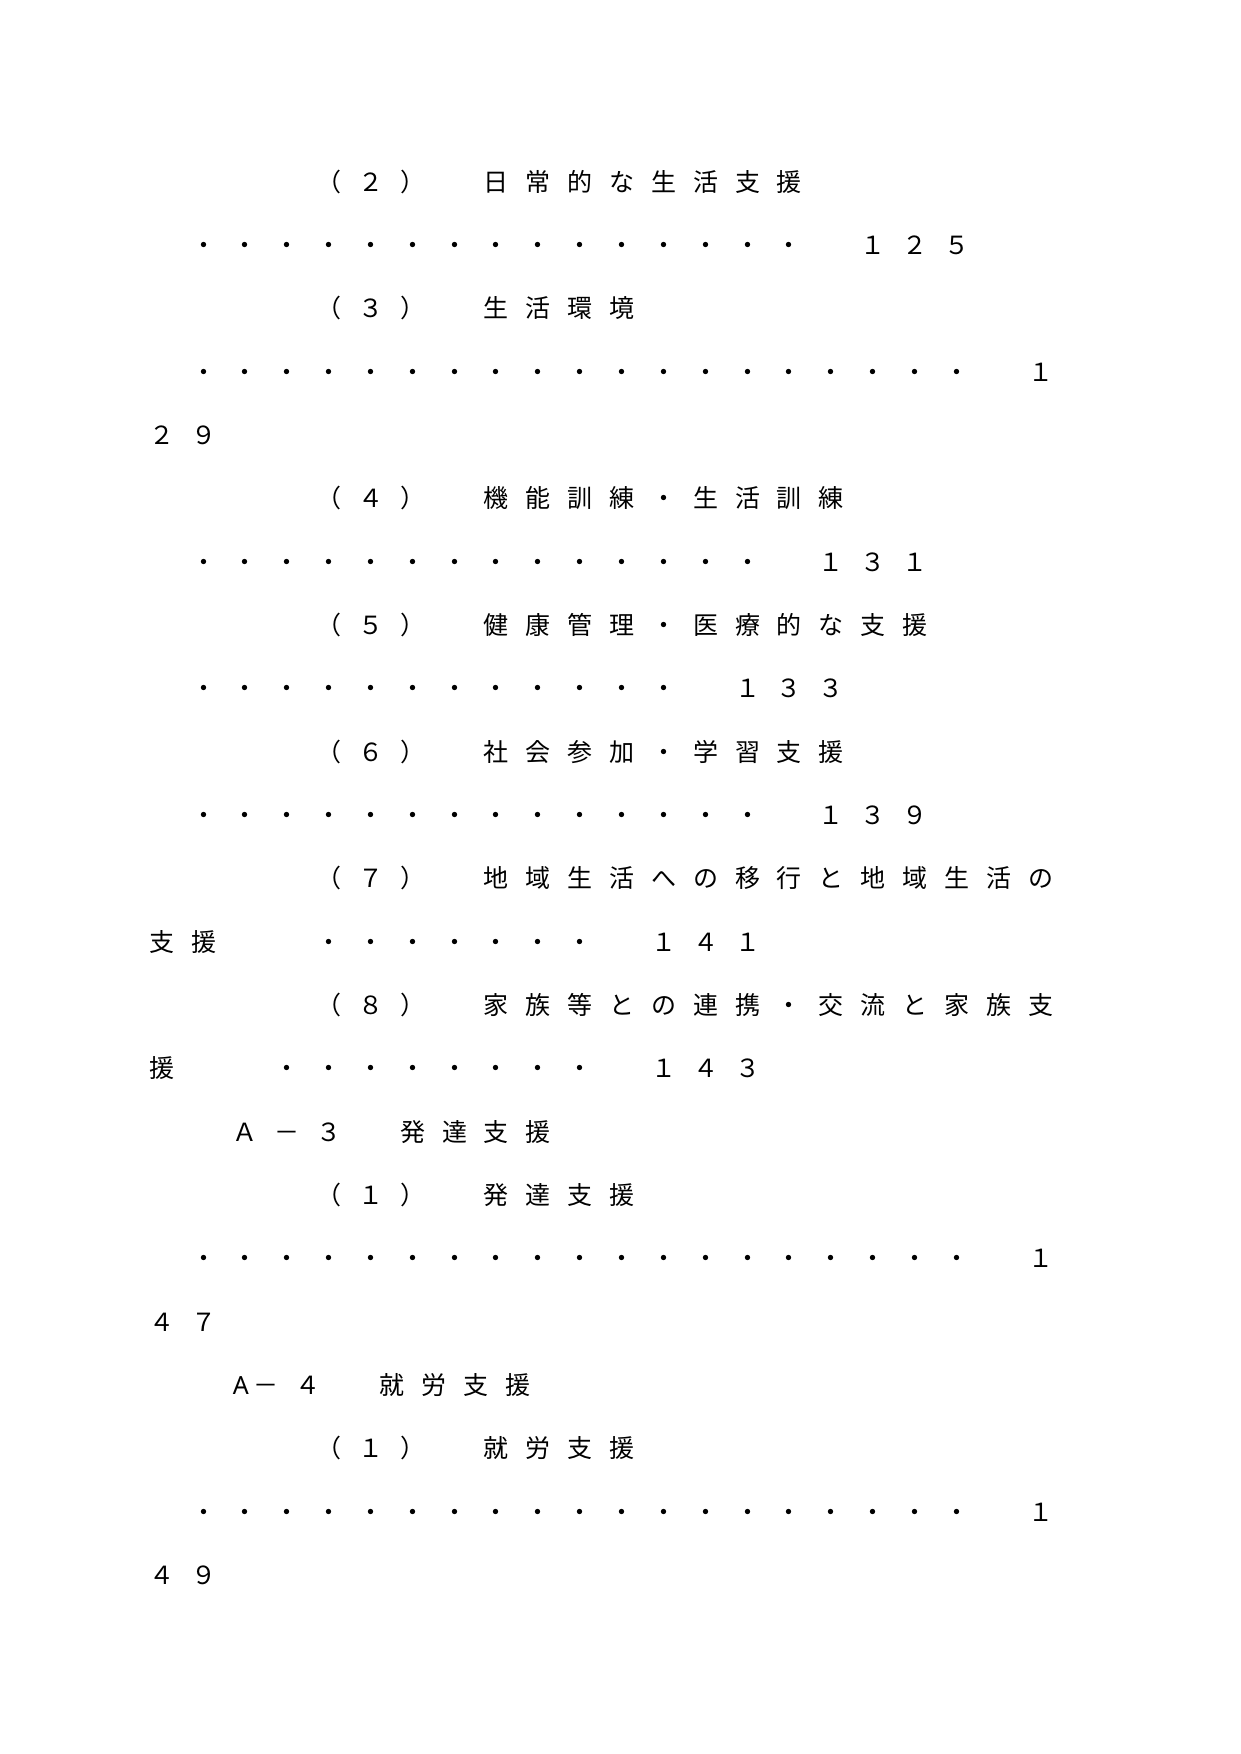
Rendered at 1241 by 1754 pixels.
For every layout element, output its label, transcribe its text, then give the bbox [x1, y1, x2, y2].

text Ａ－３ 発達支援 [149, 1099, 1091, 1162]
text （６） 社会参加・学習支援 ・・・・・・・・・・・・・・ １３９ [149, 719, 1091, 845]
text （７） 地域生活への移行と地域生活の支援 ・・・・・・・ １４１ [149, 845, 1091, 972]
text （１） 就労支援 ・・・・・・・・・・・・・・・・・・・ １４９ [149, 1415, 1091, 1605]
text A－４ 就労支援 [149, 1352, 1091, 1415]
text （４） 機能訓練・生活訓練 ・・・・・・・・・・・・・・ １３１ [149, 465, 1091, 592]
text （３） 生活環境 ・・・・・・・・・・・・・・・・・・・ １２９ [149, 275, 1091, 465]
text （２） 日常的な生活支援 ・・・・・・・・・・・・・・・ １２５ [149, 149, 1091, 275]
text （８） 家族等との連携・交流と家族支援 ・・・・・・・・ １４３ [149, 972, 1091, 1099]
text （５） 健康管理・医療的な支援 ・・・・・・・・・・・・ １３３ [149, 592, 1091, 719]
text （１） 発達支援 ・・・・・・・・・・・・・・・・・・・ １４７ [149, 1162, 1091, 1352]
